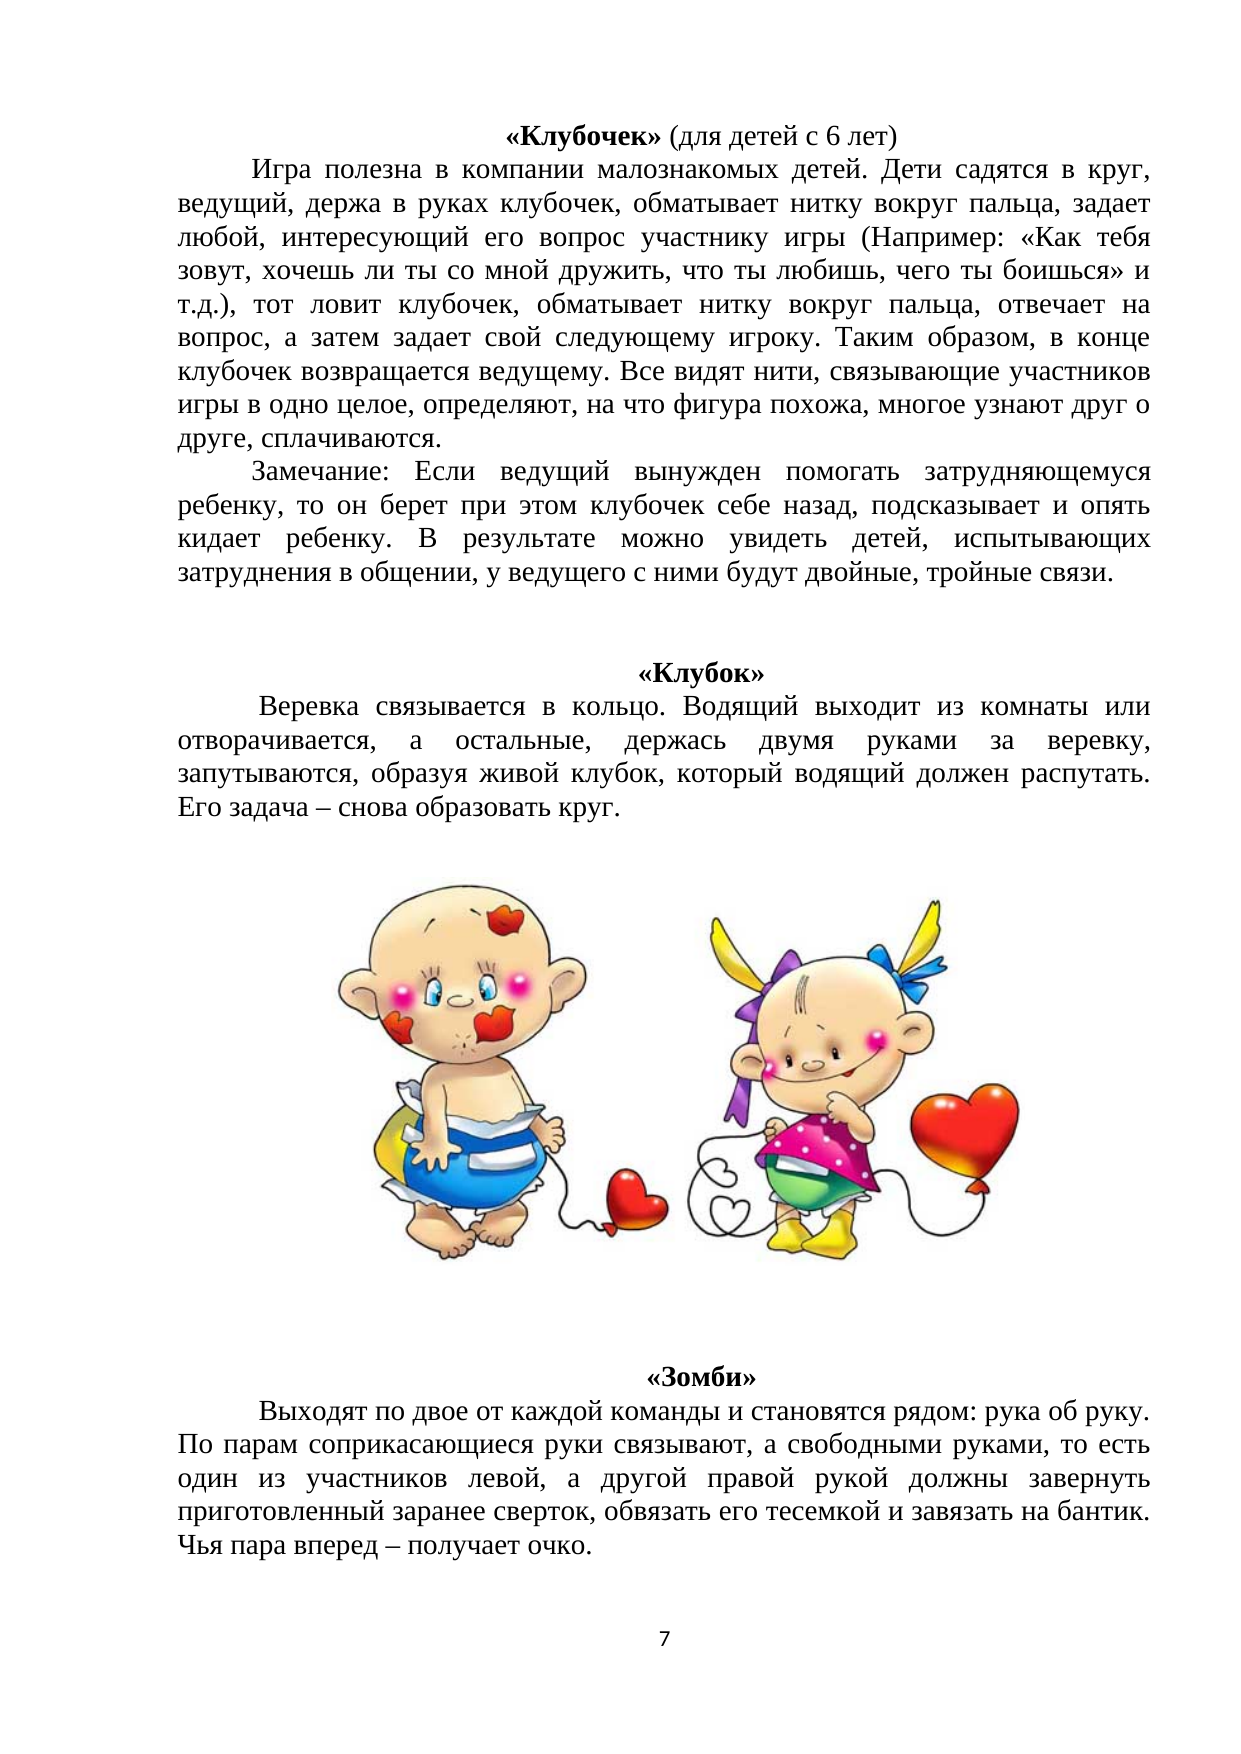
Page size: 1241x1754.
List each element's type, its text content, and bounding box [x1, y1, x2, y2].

text Веревка связывается в кольцо. Водящий выходит из комнаты или отворачивается, а остальные, держась двумя руками за веревку, запутываются, образуя живой клубок, который водящий должен распутать. Его задача – снова образовать круг. [177, 688, 1152, 822]
text Игра полезна в компании малознакомых детей. Дети садятся в круг, ведущий, держа в руках клубочек, обматывает нитку вокруг пальца, задает любой, интересующий его вопрос участнику игры (Например: «Как тебя зовут, хочешь ли ты со мной дружить, что ты любишь, чего ты боишься» и т.д.), тот ловит клубочек, обматывает нитку вокруг пальца, отвечает на вопрос, а затем задает свой следующему игроку. Таким образом, в конце клубочек возвращается ведущему. Все видят нити, связывающие участников игры в одно целое, определяют, на что фигура похожа, многое узнают друг о друге, сплачиваются. [177, 152, 1152, 453]
picture [331, 877, 1025, 1264]
text «Клубочек» (для детей с 6 лет) [177, 118, 1152, 152]
text «Клубок» [177, 655, 1152, 688]
text Замечание: Если ведущий вынужден помогать затрудняющемуся ребенку, то он берет при этом клубочек себе назад, подсказывает и опять кидает ребенку. В результате можно увидеть детей, испытывающих затруднения в общении, у ведущего с ними будут двойные, тройные связи. [177, 453, 1152, 588]
text «Зомби» [177, 1359, 1152, 1393]
text Выходят по двое от каждой команды и становятся рядом: рука об руку. По парам соприкасающиеся руки связывают, а свободными руками, то есть один из участников левой, а другой правой рукой должны завернуть приготовленный заранее сверток, обвязать его тесемкой и завязать на бантик. Чья пара вперед – получает очко. [177, 1393, 1152, 1560]
